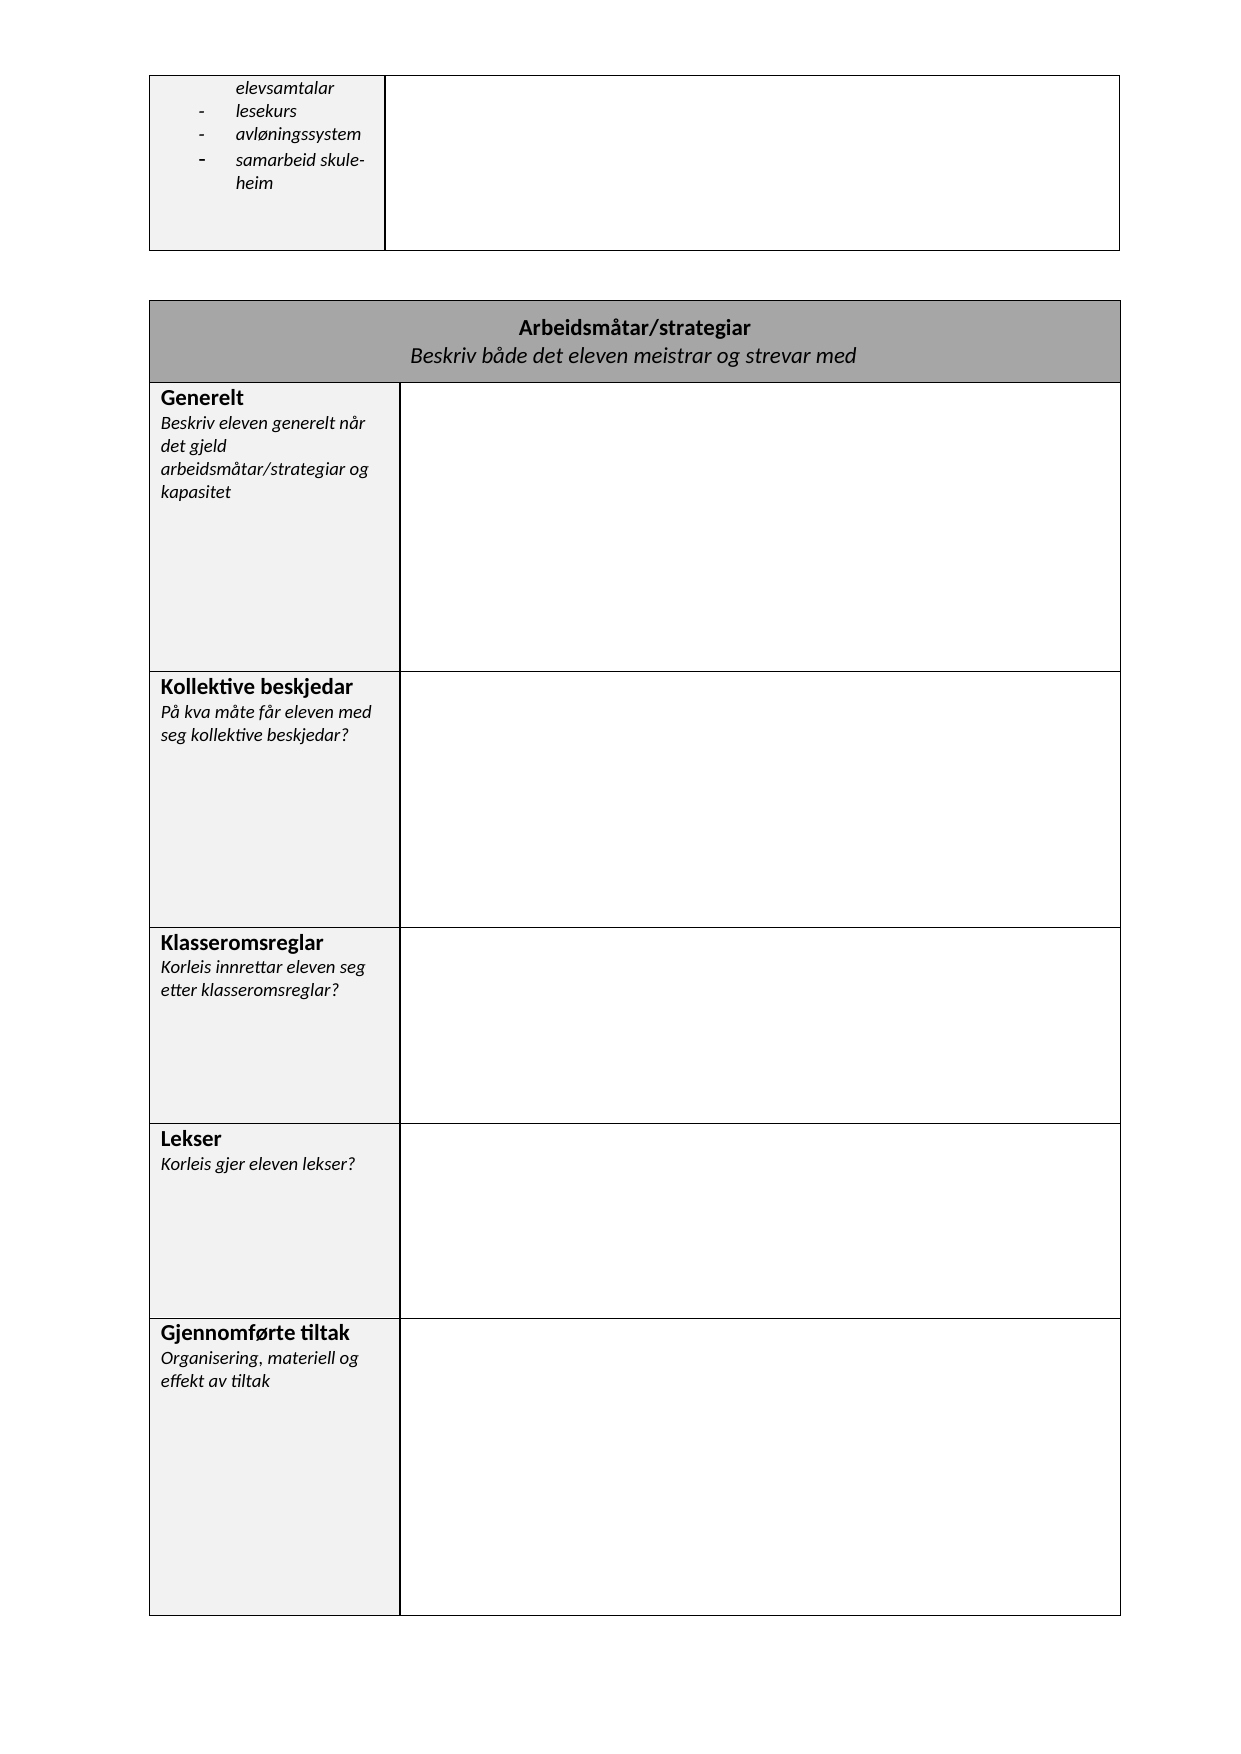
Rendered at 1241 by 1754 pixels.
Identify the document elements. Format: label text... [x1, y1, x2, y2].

table_cell Klasseromsreglar Korleis innrettar eleven seg etter klasseromsreglar? [150, 928, 399, 1123]
table_cell [401, 1319, 1120, 1615]
table_cell [401, 672, 1120, 927]
table_cell Kollektive beskjedar På kva måte får eleven med seg kollektive beskjedar? [150, 672, 399, 927]
table_header Arbeidsmåtar/strategiar Beskriv både det eleven meistrar og strevar med [150, 301, 1120, 382]
table_cell Lekser Korleis gjer eleven lekser? [150, 1124, 399, 1317]
table_cell [386, 76, 1119, 250]
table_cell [150, 1319, 399, 1615]
table_cell [401, 383, 1120, 671]
table_cell Generelt Beskriv eleven generelt når det gjeld arbeidsmåtar/strategiar og kapasitet [150, 383, 399, 671]
table_cell [401, 1124, 1120, 1317]
table_cell [401, 928, 1120, 1123]
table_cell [150, 76, 384, 250]
